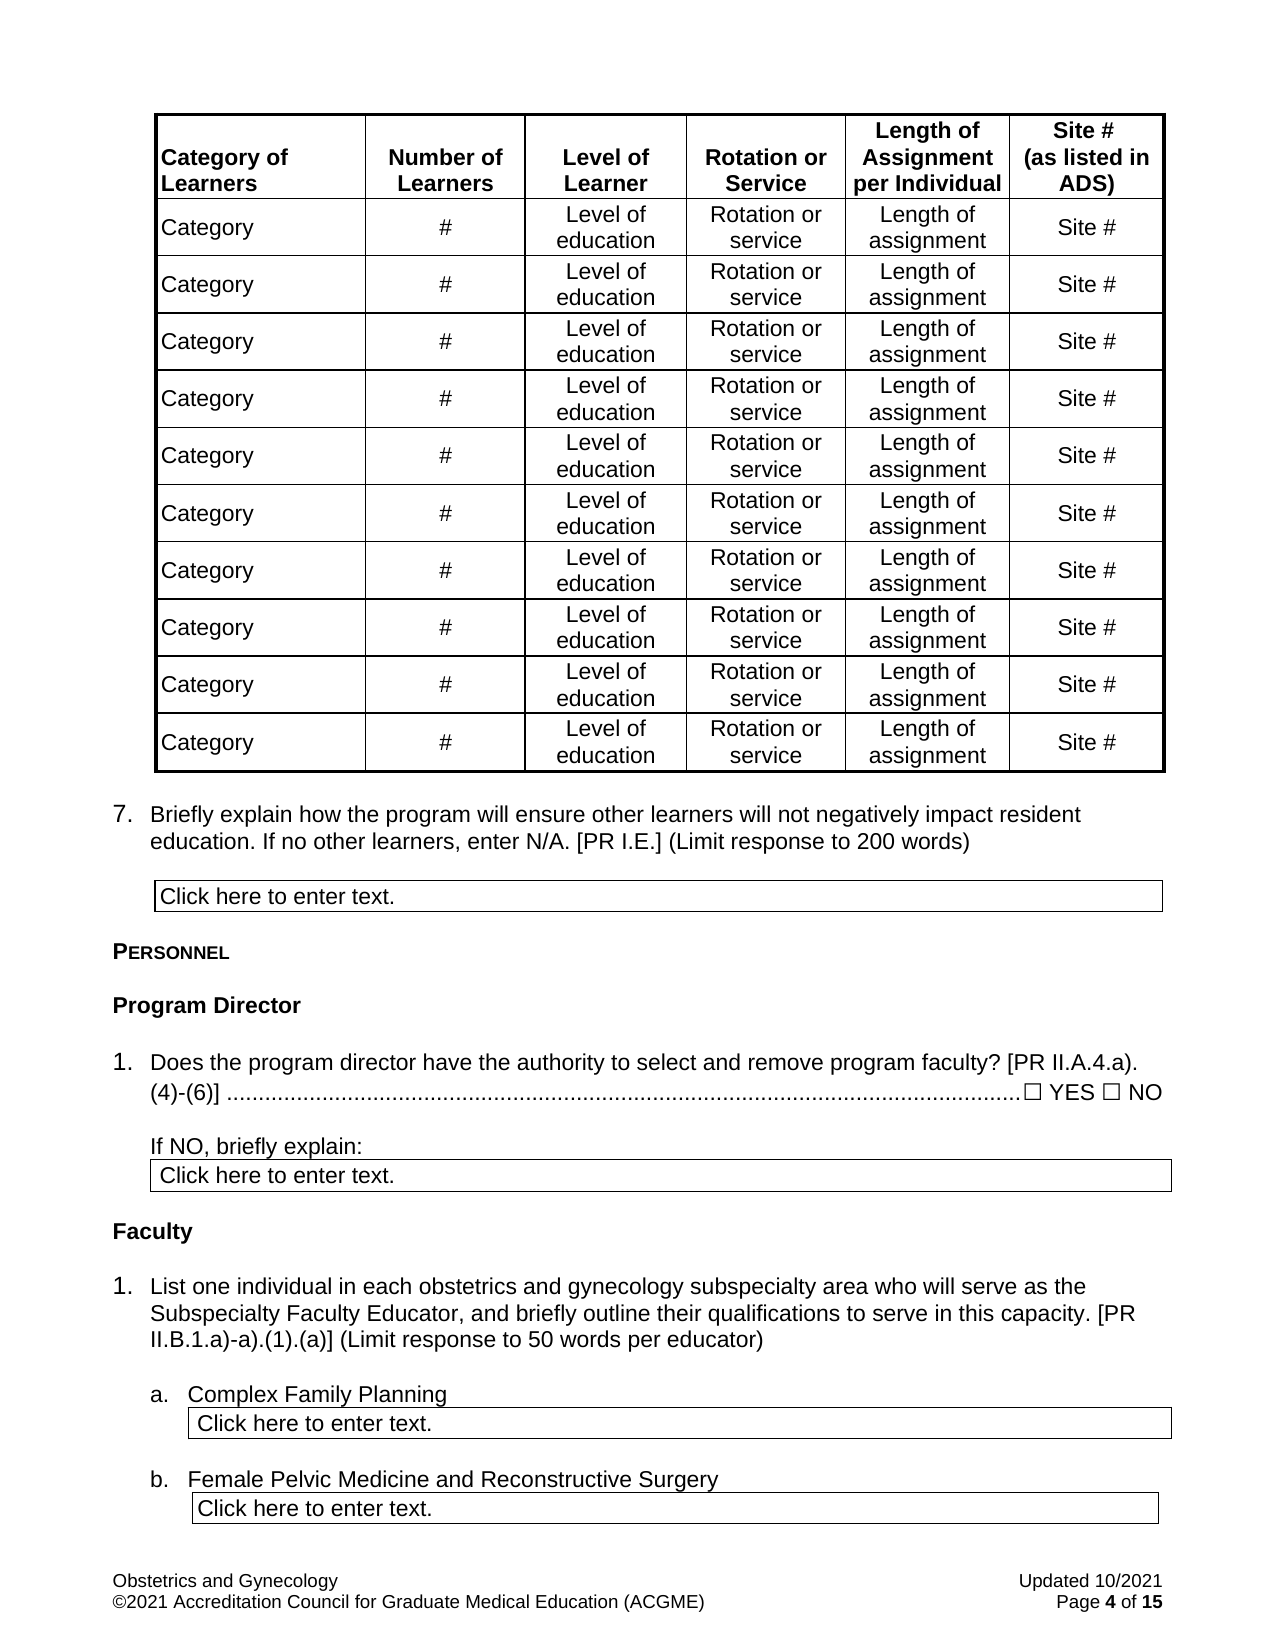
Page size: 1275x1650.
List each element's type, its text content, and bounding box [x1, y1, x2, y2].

text If NO, briefly explain: [150, 1133, 1162, 1159]
text Personnel [112, 938, 1162, 964]
list List one individual in each obstetrics and gynecology subspecialty area who will serve as the Subspecialty Faculty Educator, and briefly outline their qualifications to serve in this capacity. [PR II.B.1.a)-a).(1).(a)] (Limit response to 50 words per educator) [112, 1271, 1162, 1352]
table_header Level of Learner [526, 116, 686, 198]
table_header Rotation or Service [687, 116, 845, 198]
table_header Site # (as listed in ADS) [1010, 116, 1162, 198]
list Briefly explain how the program will ensure other learners will not negatively impact resident education. If no other learners, enter N/A. [PR I.E.] (Limit response to 200 words) [112, 799, 1162, 854]
list Female Pelvic Medicine and Reconstructive Surgery [150, 1466, 1162, 1492]
list Does the program director have the authority to select and remove program faculty? [PR II.A.4.a).(4)-(6)] YES NO [112, 1047, 1162, 1107]
table_header Number of Learners [366, 116, 524, 198]
list Complex Family Planning [150, 1381, 1162, 1407]
text Program Director [113, 991, 1163, 1019]
table_header Category of Learners [158, 116, 365, 198]
text Faculty [112, 1218, 1162, 1245]
table_header Length of Assignment per Individual [846, 116, 1009, 198]
